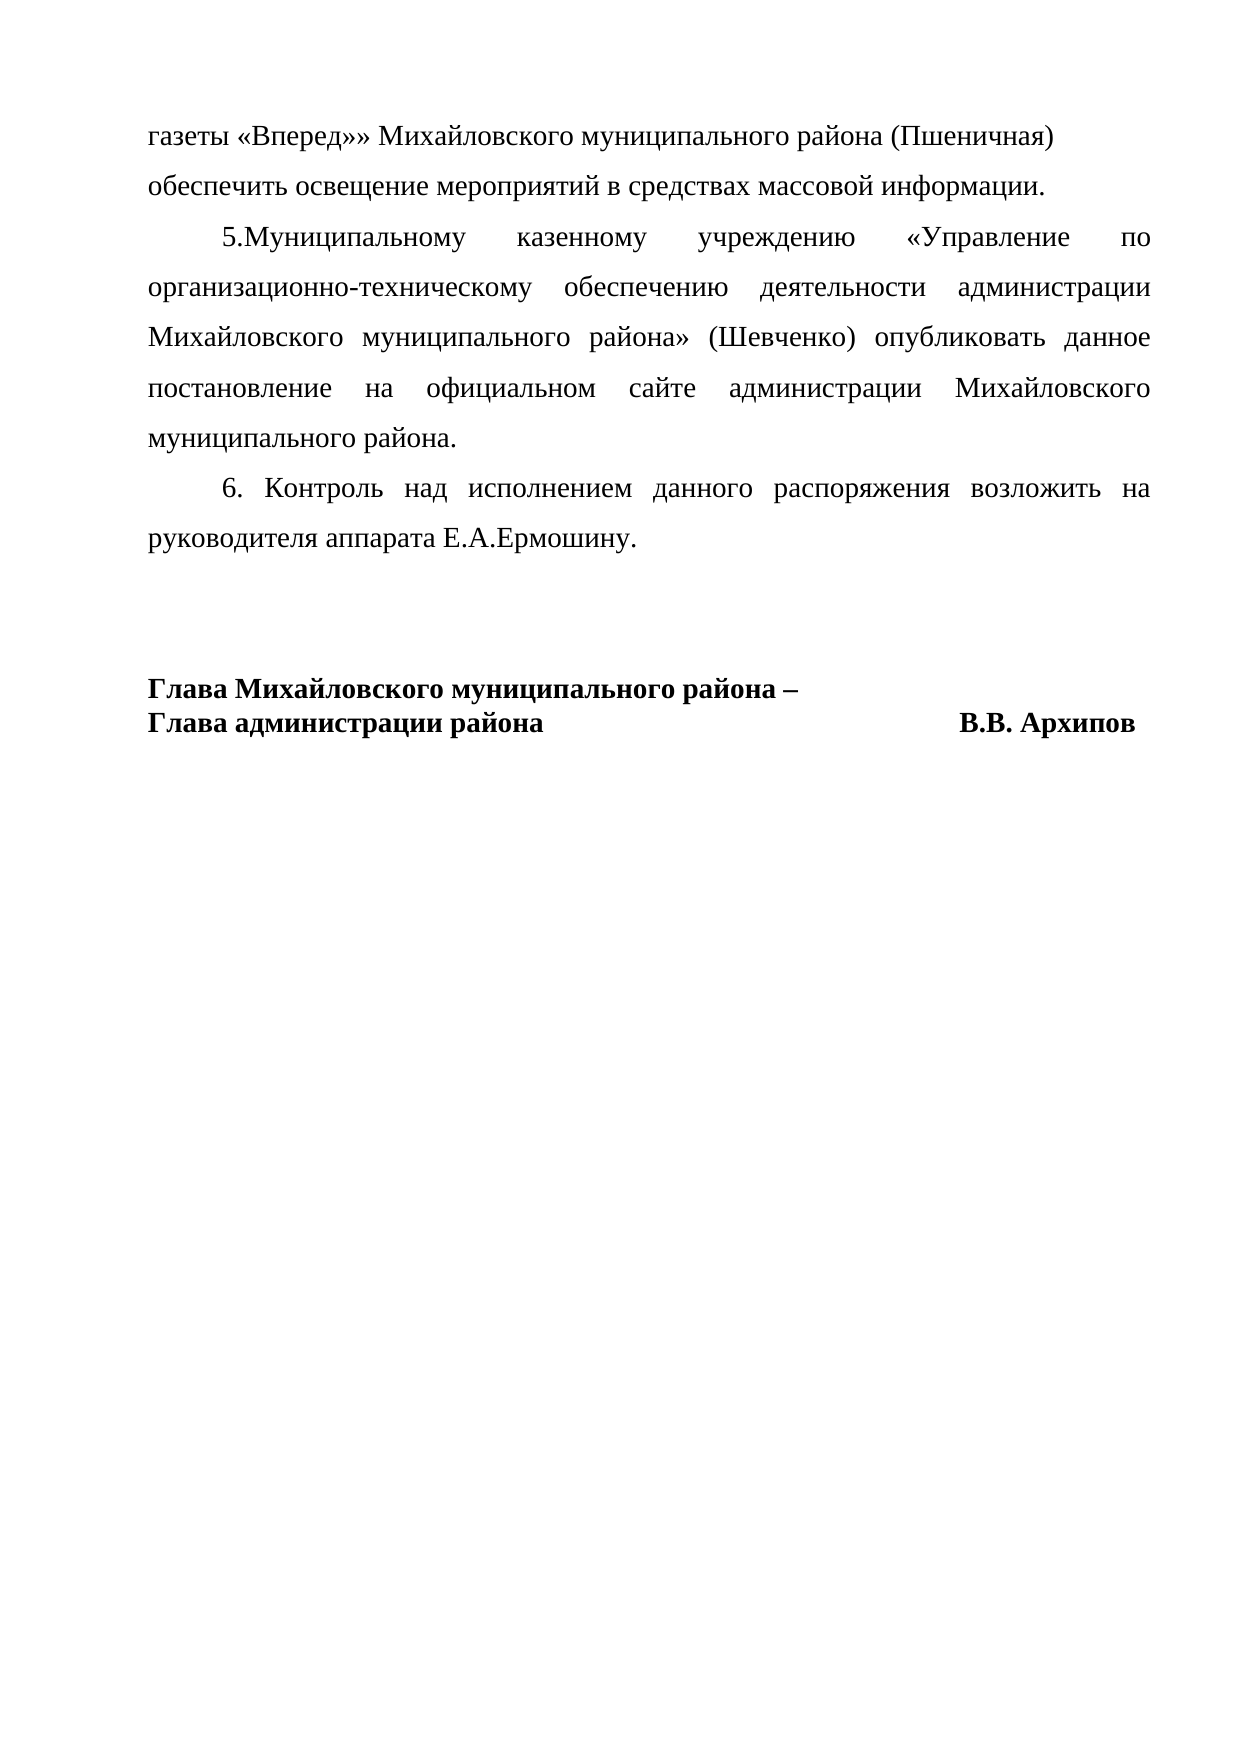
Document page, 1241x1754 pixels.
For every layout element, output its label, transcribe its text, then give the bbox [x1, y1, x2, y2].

text Глава администрации района В.В. Архипов [148, 705, 1152, 739]
text 6. Контроль над исполнением данного распоряжения возложить на руководителя аппарата Е.А.Ермошину. [148, 470, 1152, 554]
list 5.Муниципальному казенному учреждению «Управление по организационно-техническому обеспечению деятельности администрации Михайловского муниципального района» (Шевченко) опубликовать данное постановление на официальном сайте администрации Михайловского муниципального района. [148, 219, 1152, 453]
text Глава Михайловского муниципального района – [148, 672, 1152, 705]
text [148, 118, 1152, 202]
